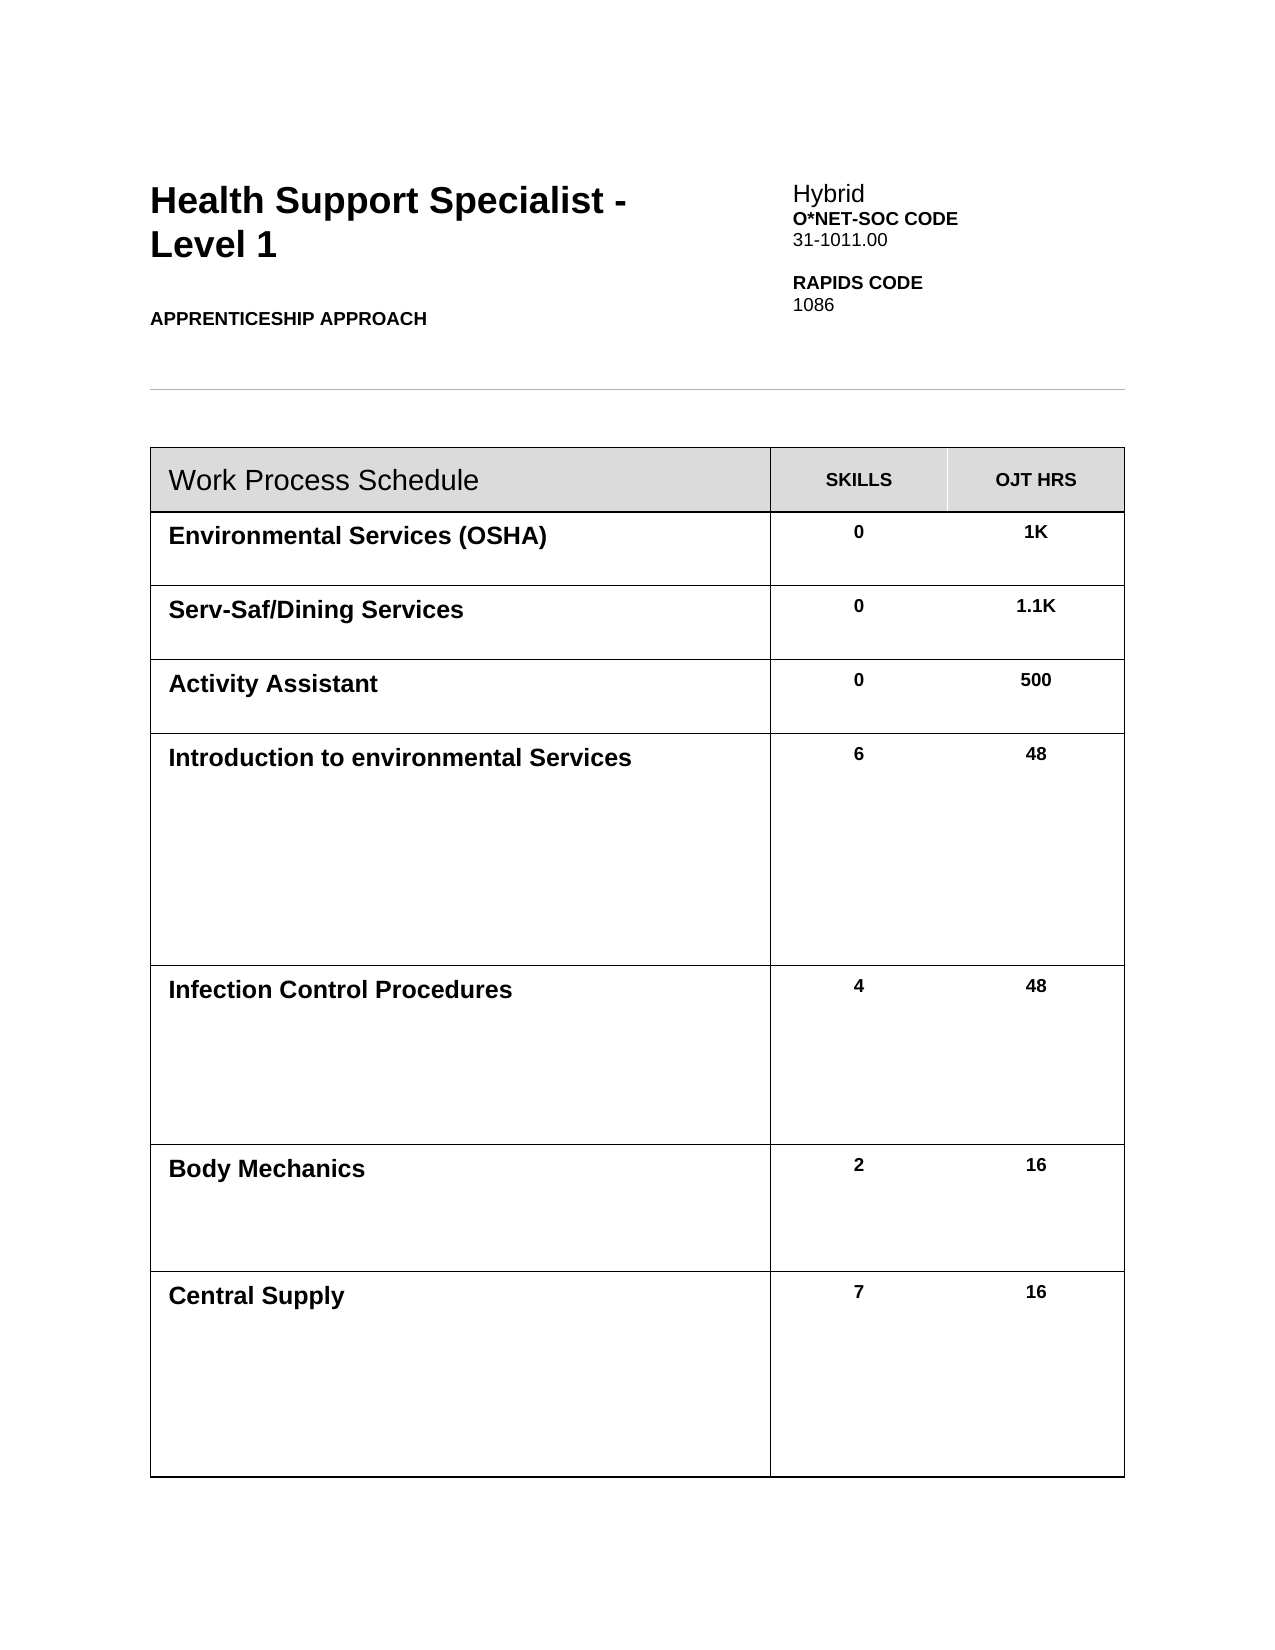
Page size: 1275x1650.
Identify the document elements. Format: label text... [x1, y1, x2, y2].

table_cell 16 [948, 1145, 1124, 1271]
table_cell 4 [771, 966, 947, 1144]
table_cell Infection Control Procedures Transmission of Disease Basic chemicals used for infection control General principles of infection control Personal protective equipment [151, 966, 770, 1144]
table_cell 16 [948, 1272, 1124, 1476]
table_cell Introduction to environmental Services Department policies Familiarization Facility Layout Department Names Employee Health Equipment Central Supply [151, 734, 770, 965]
text RAPIDS CODE [793, 272, 1125, 294]
text Hybrid [793, 179, 1125, 207]
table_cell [151, 1272, 770, 1476]
table_cell 2 [771, 1145, 947, 1271]
text 31-1011.00 [793, 229, 1125, 251]
table_cell Serv-Saf/Dining Services [151, 586, 770, 659]
table_cell 0 [771, 586, 947, 659]
table_cell 500 [948, 660, 1124, 733]
table_cell 6 [771, 734, 947, 965]
table_cell 1.1K [948, 586, 1124, 659]
text O*NET-SOC CODE [793, 207, 1125, 229]
table_header OJT HRS [948, 448, 1124, 511]
text APPRENTICESHIP APPROACH [150, 308, 719, 330]
text Health Support Specialist - Level 1 [150, 179, 719, 265]
table_cell 1K [948, 513, 1124, 585]
table_cell 48 [948, 966, 1124, 1144]
table_cell Body Mechanics Learn the proper methods for safe movement of furniture and equipment Safety measures to avoid accidents [151, 1145, 770, 1271]
table_cell 0 [771, 660, 947, 733]
table_header SKILLS [771, 448, 947, 511]
table_cell 0 [771, 513, 947, 585]
table_cell 7 [771, 1272, 947, 1476]
table_cell Activity Assistant [151, 660, 770, 733]
text 1086 [793, 294, 1125, 315]
table_cell Environmental Services (OSHA) [151, 513, 770, 585]
table_header Work Process Schedule [151, 448, 770, 511]
table_cell 48 [948, 734, 1124, 965]
